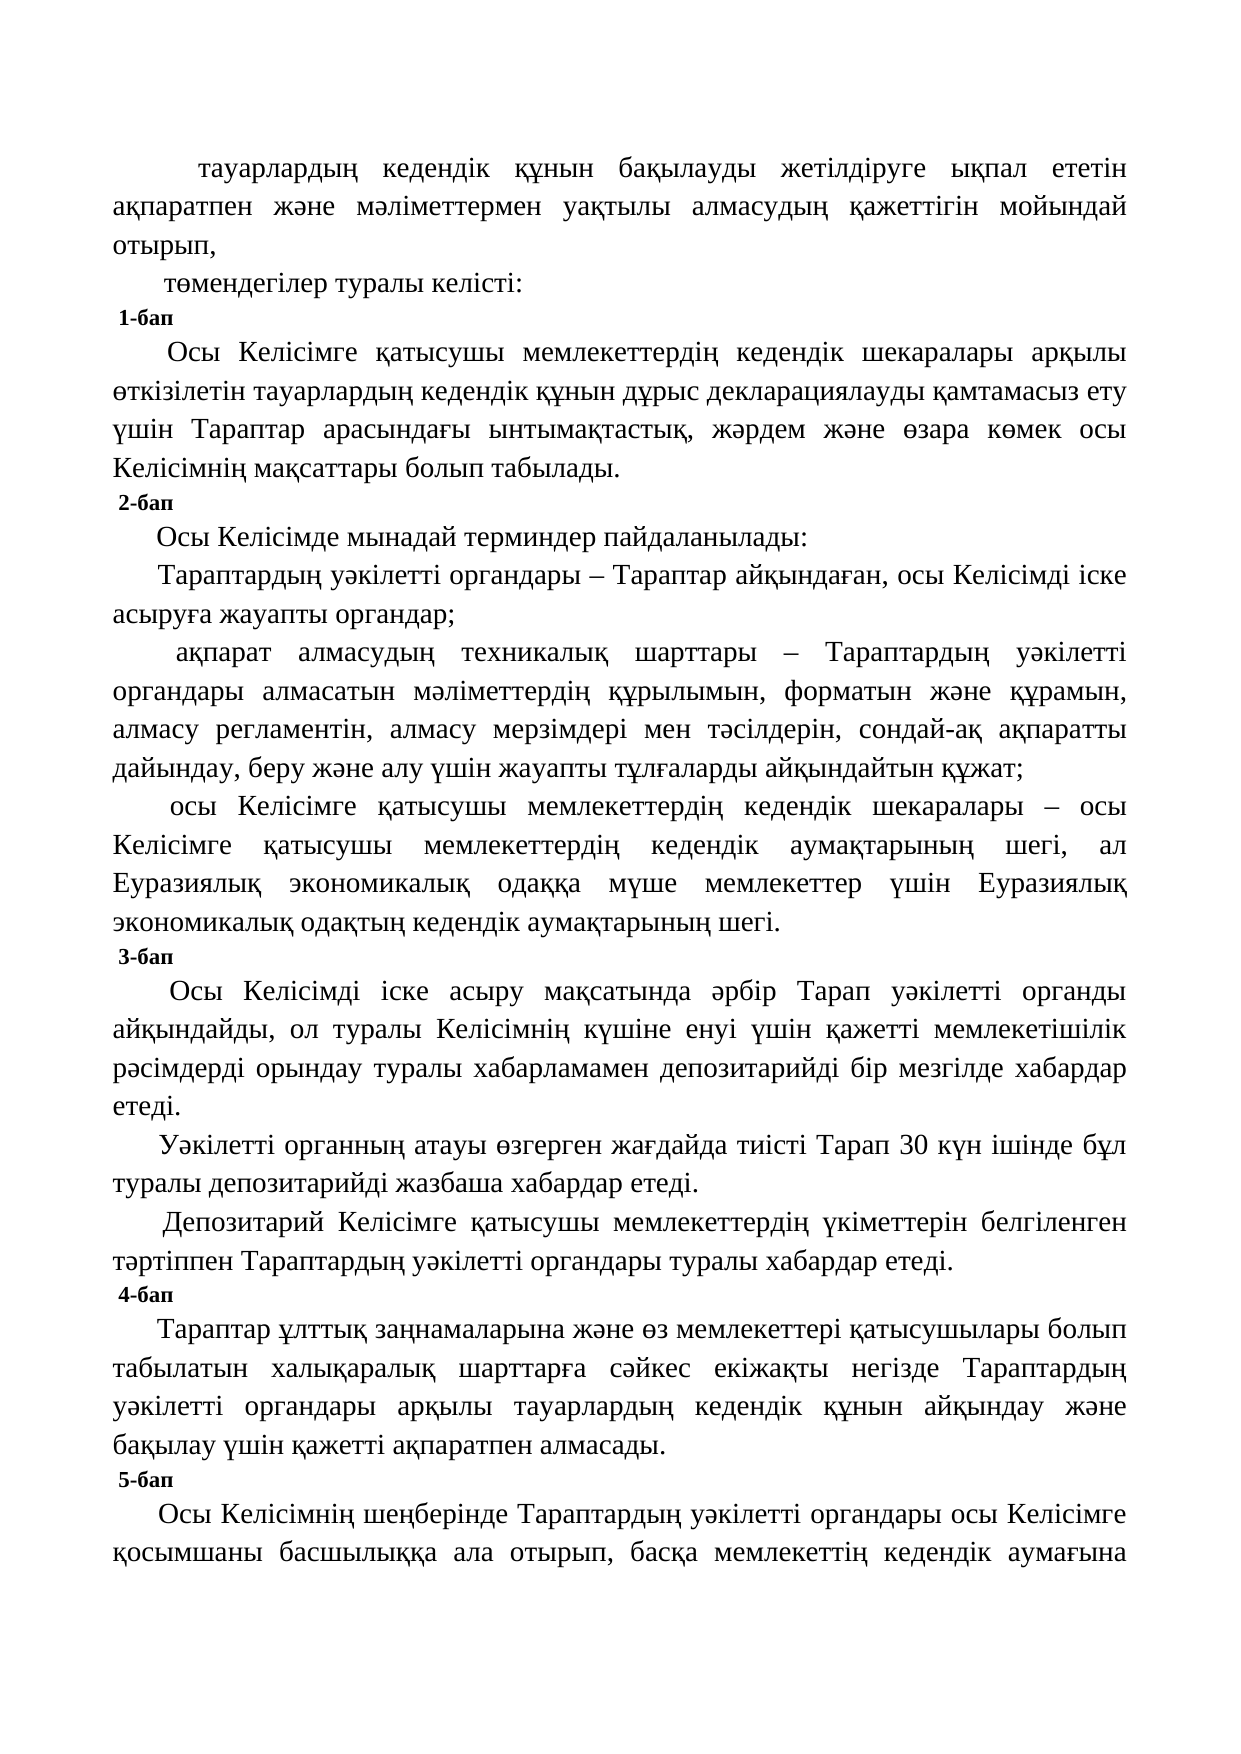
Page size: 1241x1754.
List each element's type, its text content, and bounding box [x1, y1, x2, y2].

text тауарлардың кедендік құнын бақылауды жетілдіруге ықпал ететін ақпаратпен және мәліметтермен уақтылы алмасудың қажеттігін мойындай отырып, [112, 150, 1128, 261]
text Тараптар ұлттық заңнамаларына және өз мемлекеттері қатысушылары болып табылатын халықаралық шарттарға сәйкес екіжақты негізде Тараптардың уәкілетті органдары арқылы тауарлардың кедендік құнын айқындау және бақылау үшін қажетті ақпаратпен алмасады. [112, 1311, 1128, 1461]
text ақпарат алмасудың техникалық шарттары – Тараптардың уәкілетті органдары алмасатын мәліметтердің құрылымын, форматын және құрамын, алмасу регламентін, алмасу мерзімдері мен тәсілдерін, сондай-ақ ақпаратты дайындау, беру және алу үшін жауапты тұлғаларды айқындайтын құжат; [112, 634, 1128, 783]
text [112, 1496, 1128, 1568]
text 1-бап [112, 304, 1128, 331]
text 4-бап [112, 1281, 1128, 1308]
text 5-бап [112, 1466, 1128, 1492]
text Осы Келісімді іске асыру мақсатында әрбір Тарап уәкілетті органды айқындайды, ол туралы Келісімнің күшіне енуі үшін қажетті мемлекетішілік рәсімдерді орындау туралы хабарламамен депозитарийді бір мезгілде хабардар етеді. [112, 973, 1128, 1122]
text осы Келісімге қатысушы мемлекеттердің кедендік шекаралары – осы Келісімге қатысушы мемлекеттердің кедендік аумақтарының шегі, ал Еуразиялық экономикалық одаққа мүше мемлекеттер үшін Еуразиялық экономикалық одақтың кедендік аумақтарының шегі. [112, 788, 1128, 938]
text Осы Келісімге қатысушы мемлекеттердің кедендік шекаралары арқылы өткізілетін тауарлардың кедендік құнын дұрыс декларациялауды қамтамасыз ету үшін Тараптар арасындағы ынтымақтастық, жәрдем және өзара көмек осы Келісімнің мақсаттары болып табылады. [112, 334, 1128, 483]
text төмендегілер туралы келісті: [112, 266, 1128, 299]
text Депозитарий Келісімге қатысушы мемлекеттердің үкіметтерін белгіленген тәртіппен Тараптардың уәкілетті органдары туралы хабардар етеді. [112, 1204, 1128, 1276]
text 3-бап [112, 943, 1128, 969]
text Осы Келісімде мынадай терминдер пайдаланылады: [112, 519, 1128, 552]
text 2-бап [112, 488, 1128, 515]
text Тараптардың уәкілетті органдары – Тараптар айқындаған, осы Келісімді іске асыруға жауапты органдар; [112, 557, 1128, 629]
text Уәкілетті органның атауы өзгерген жағдайда тиісті Тарап 30 күн ішінде бұл туралы депозитарийді жазбаша хабардар етеді. [112, 1127, 1128, 1199]
